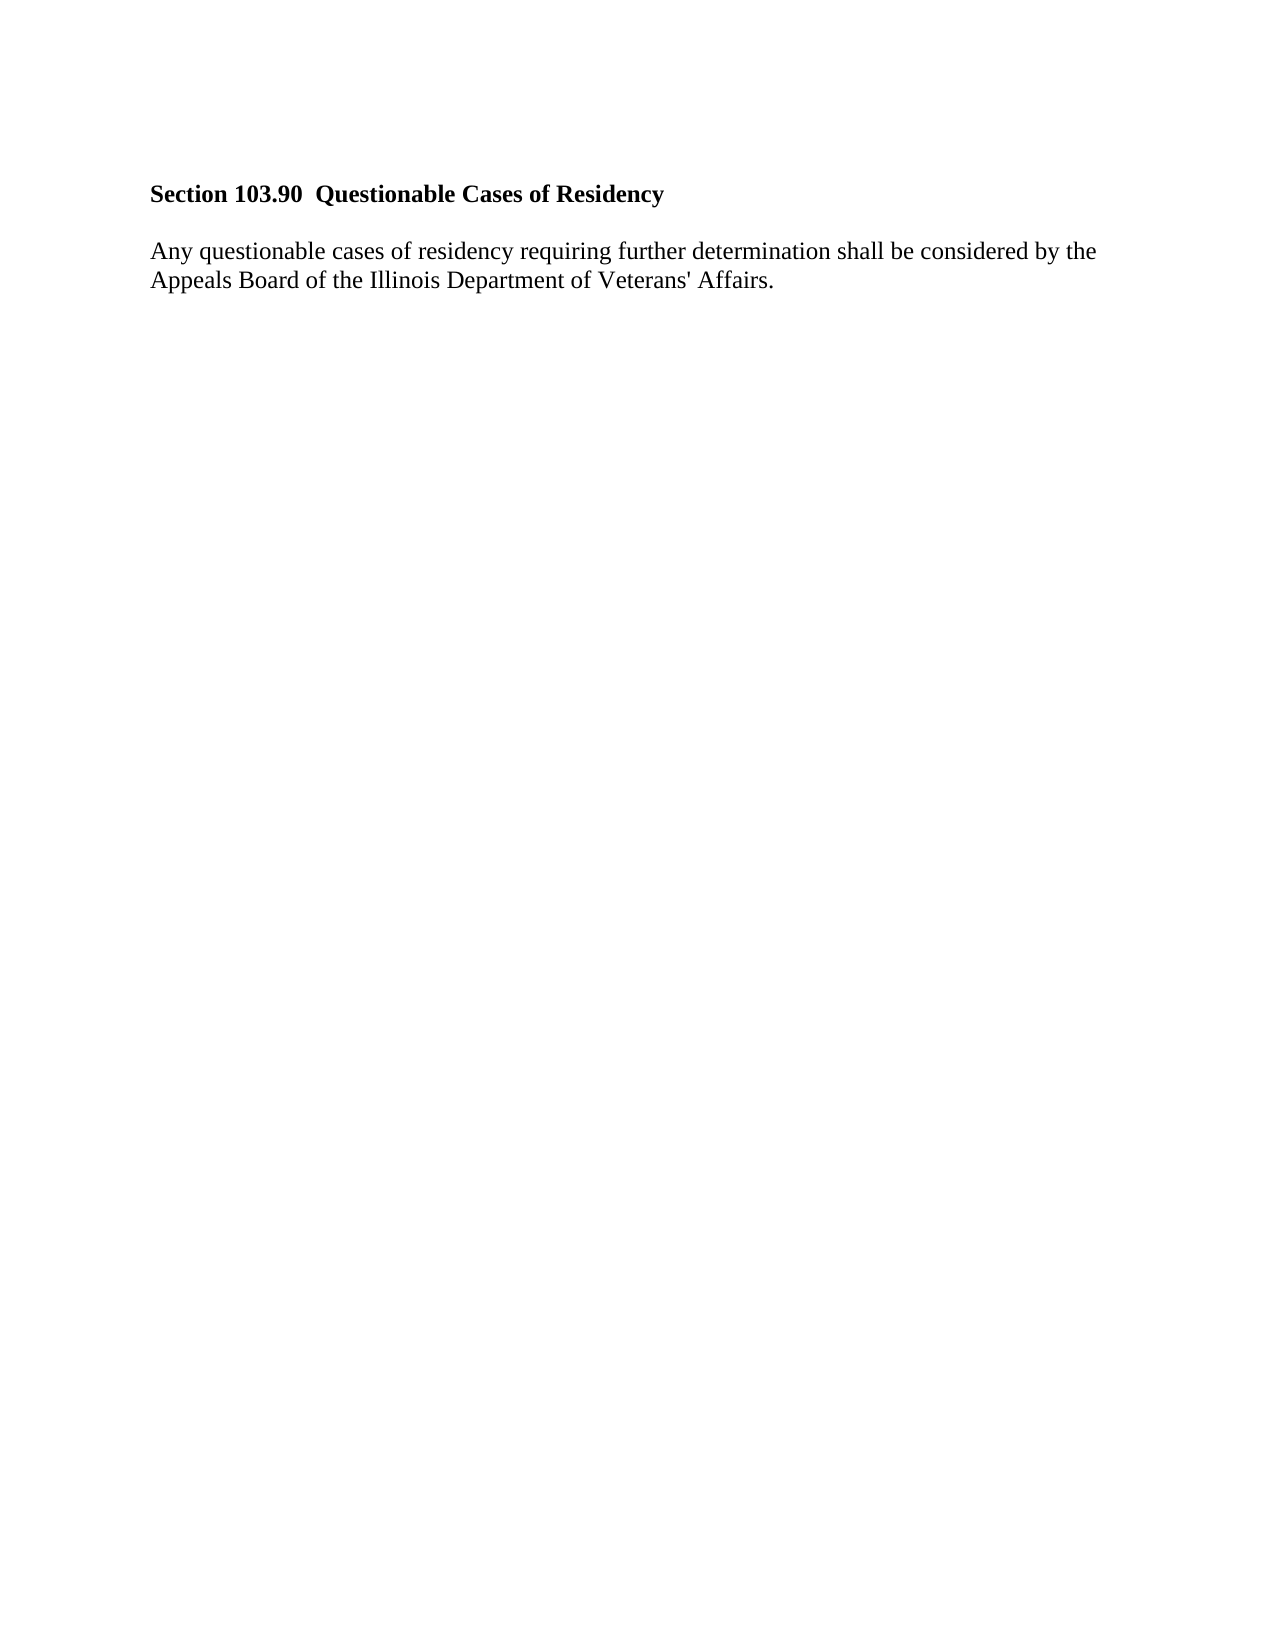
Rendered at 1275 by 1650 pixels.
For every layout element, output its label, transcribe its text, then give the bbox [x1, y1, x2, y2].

text Any questionable cases of residency requiring further determination shall be considered by the Appeals Board of the Illinois Department of Veterans' Affairs. [150, 236, 1125, 294]
text Section 103.90 Questionable Cases of Residency [150, 179, 1125, 207]
